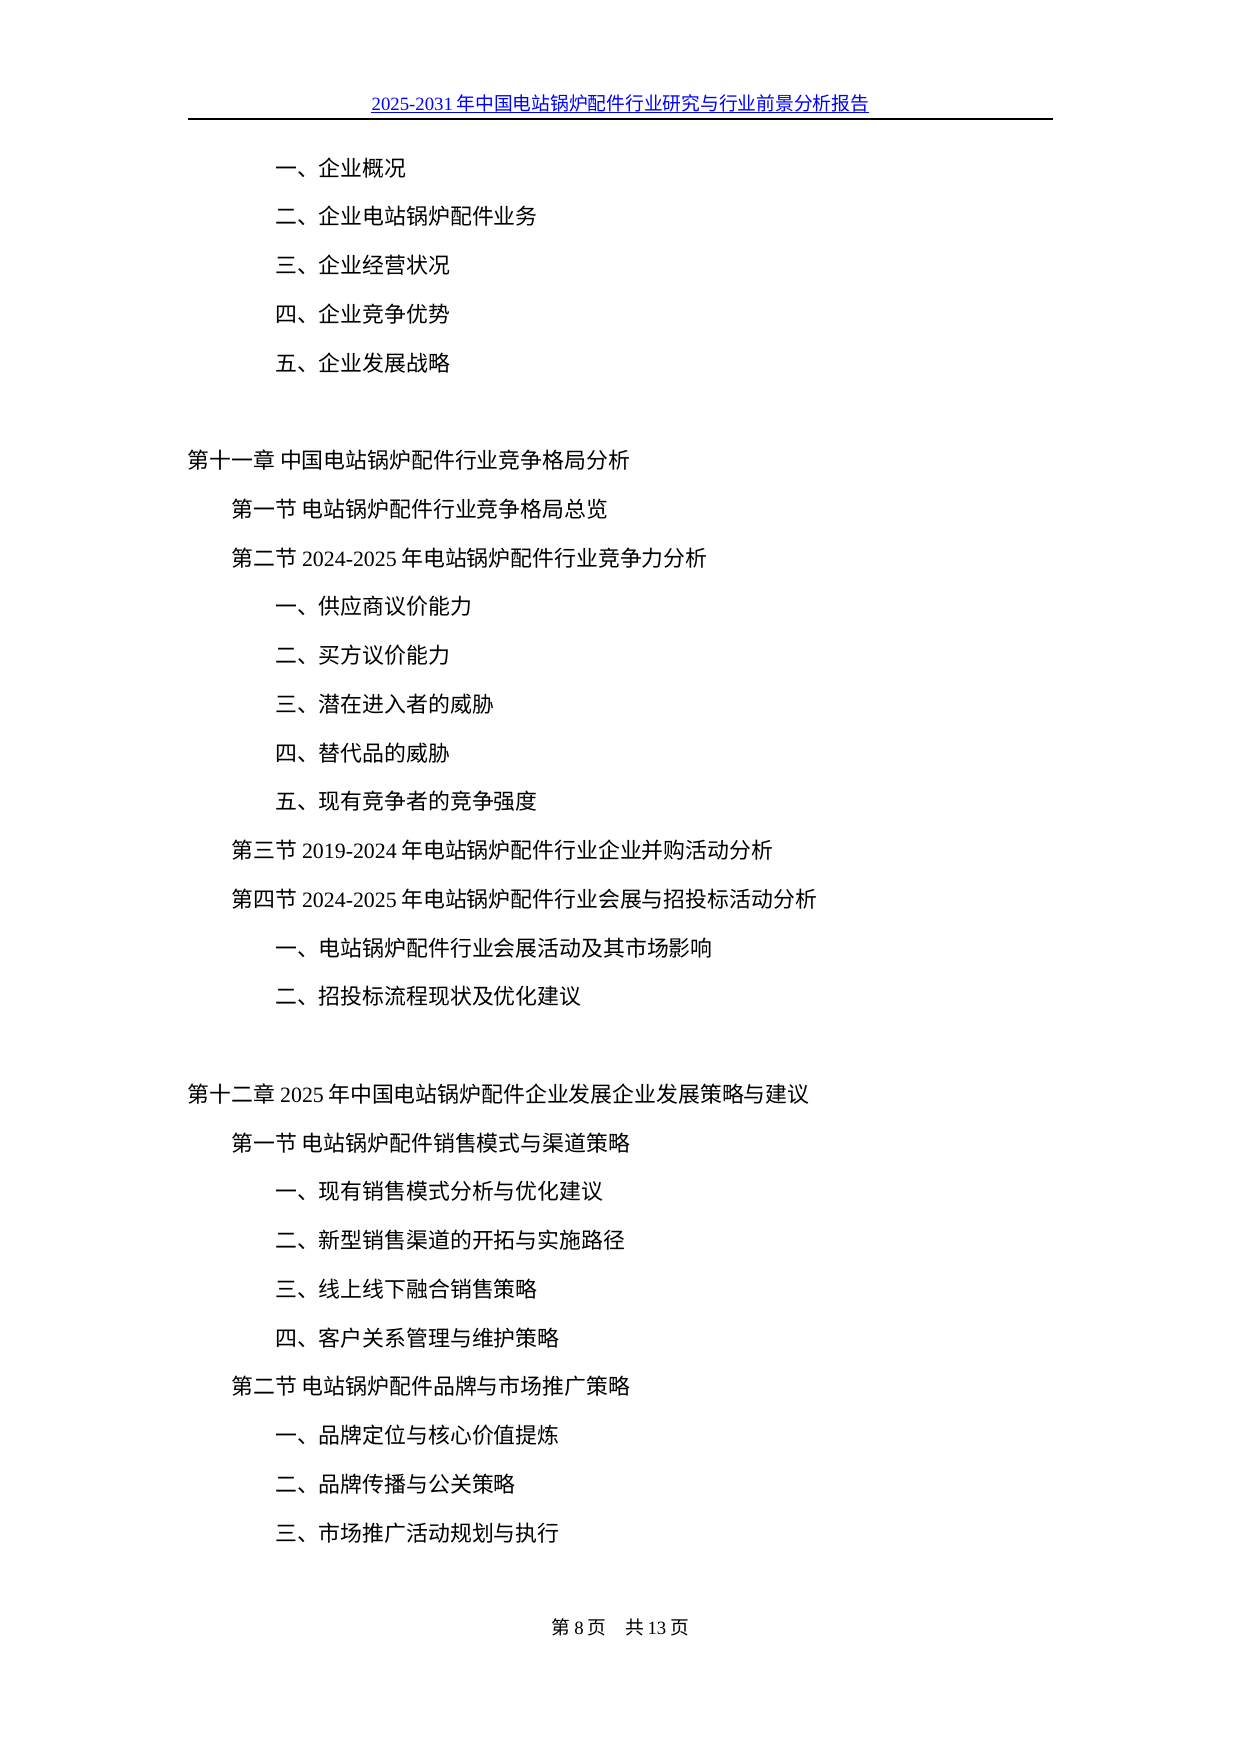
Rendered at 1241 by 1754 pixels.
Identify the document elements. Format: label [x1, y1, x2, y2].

text [187, 150, 1053, 1548]
